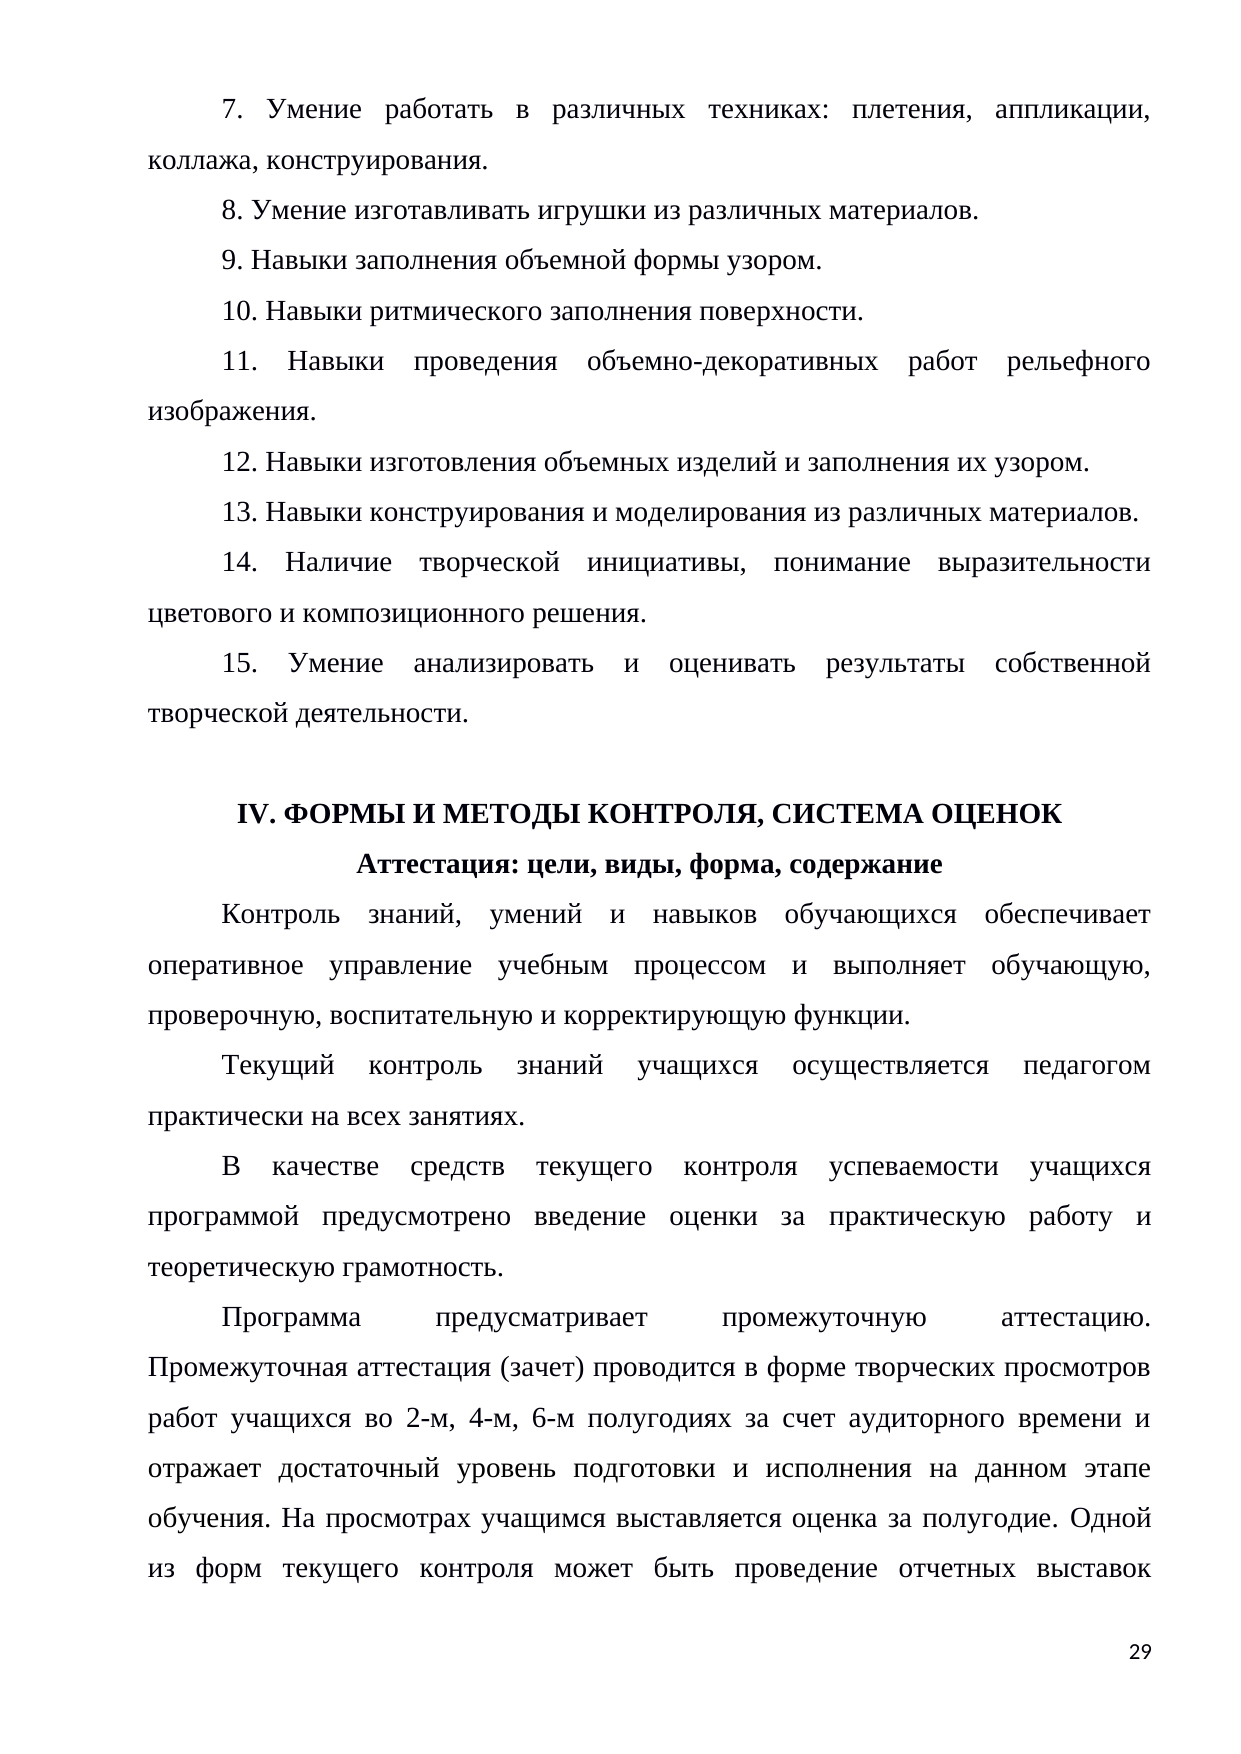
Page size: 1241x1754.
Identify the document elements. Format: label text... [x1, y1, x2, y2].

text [148, 1299, 1152, 1584]
text 8. Умение изготавливать игрушки из различных материалов. [148, 192, 1152, 226]
text 15. Умение анализировать и оценивать результаты собственной творческой деятельности. [148, 645, 1152, 729]
text 9. Навыки заполнения объемной формы узором. [148, 242, 1152, 276]
text 10. Навыки ритмического заполнения поверхности. [148, 293, 1152, 326]
text Контроль знаний, умений и навыков обучающихся обеспечивает оперативное управление учебным процессом и выполняет обучающую, проверочную, воспитательную и корректирующую функции. [148, 897, 1152, 1031]
text 7. Умение работать в различных техниках: плетения, аппликации, коллажа, конструирования. [148, 92, 1152, 175]
text 13. Навыки конструирования и моделирования из различных материалов. [148, 494, 1152, 528]
text 12. Навыки изготовления объемных изделий и заполнения их узором. [148, 444, 1152, 477]
text В качестве средств текущего контроля успеваемости учащихся программой предусмотрено введение оценки за практическую работу и теоретическую грамотность. [148, 1148, 1152, 1282]
text 14. Наличие творческой инициативы, понимание выразительности цветового и композиционного решения. [148, 544, 1152, 628]
text IV. ФОРМЫ И МЕТОДЫ КОНТРОЛЯ, СИСТЕМА ОЦЕНОК [148, 796, 1152, 829]
text Аттестация: цели, виды, форма, содержание [148, 846, 1152, 880]
text Текущий контроль знаний учащихся осуществляется педагогом практически на всех занятиях. [148, 1047, 1152, 1131]
text 11. Навыки проведения объемно-декоративных работ рельефного изображения. [148, 343, 1152, 427]
